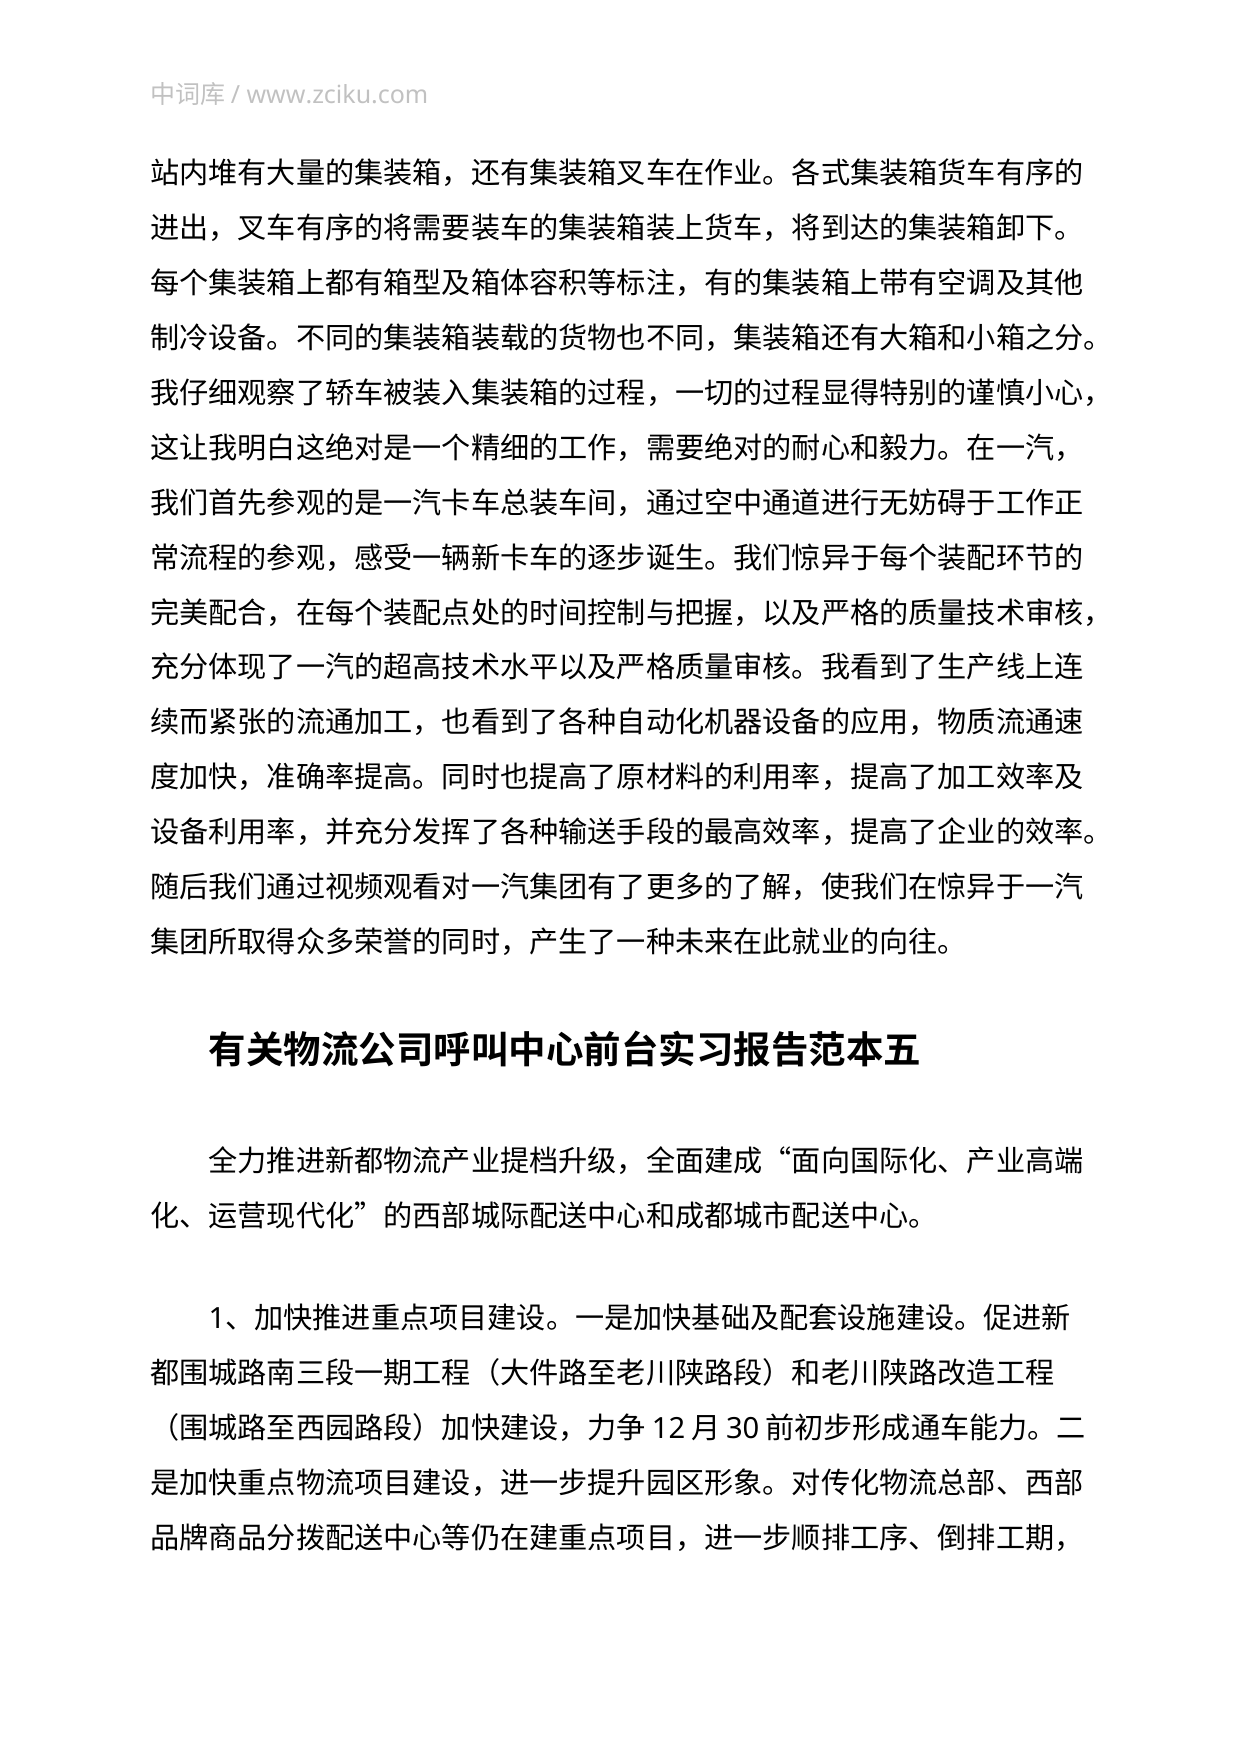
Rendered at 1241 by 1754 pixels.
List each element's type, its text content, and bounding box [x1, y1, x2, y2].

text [150, 150, 1090, 961]
text 有关物流公司呼叫中心前台实习报告范本五 [150, 1020, 1090, 1074]
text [150, 1294, 1090, 1556]
text 全力推进新都物流产业提档升级，全面建成“面向国际化、产业高端化、运营现代化”的西部城际配送中心和成都城市配送中心。 [150, 1138, 1090, 1235]
